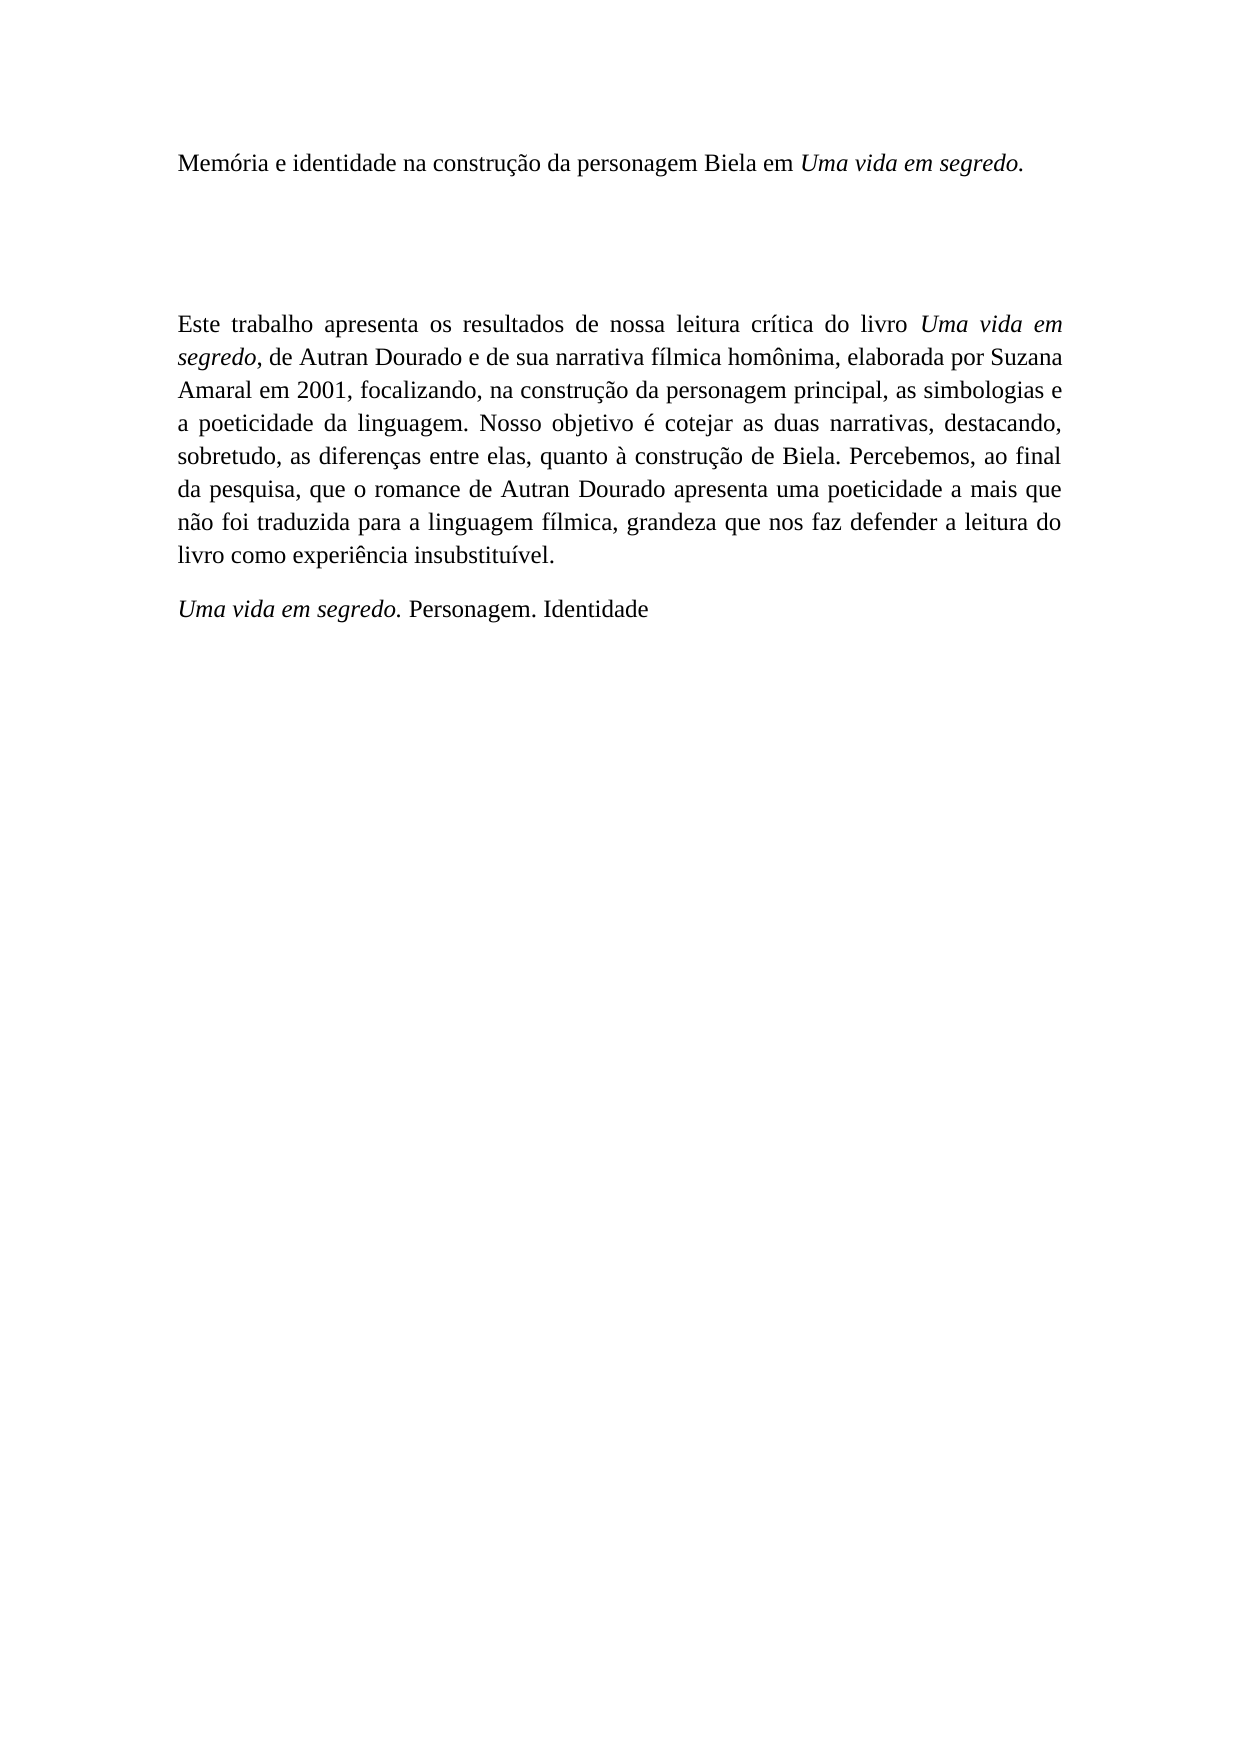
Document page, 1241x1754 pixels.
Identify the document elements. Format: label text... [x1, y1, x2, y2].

text Este trabalho apresenta os resultados de nossa leitura crítica do livro Uma vida em segredo, de Autran Dourado e de sua narrativa fílmica homônima, elaborada por Suzana Amaral em 2001, focalizando, na construção da personagem principal, as simbologias e a poeticidade da linguagem. Nosso objetivo é cotejar as duas narrativas, destacando, sobretudo, as diferenças entre elas, quanto à construção de Biela. Percebemos, ao final da pesquisa, que o romance de Autran Dourado apresenta uma poeticidade a mais que não foi traduzida para a linguagem fílmica, grandeza que nos faz defender a leitura do livro como experiência insubstituível. [177, 309, 1063, 569]
text Memória e identidade na construção da personagem Biela em Uma vida em segredo. [177, 148, 1063, 176]
text Uma vida em segredo. Personagem. Identidade [177, 594, 1063, 623]
